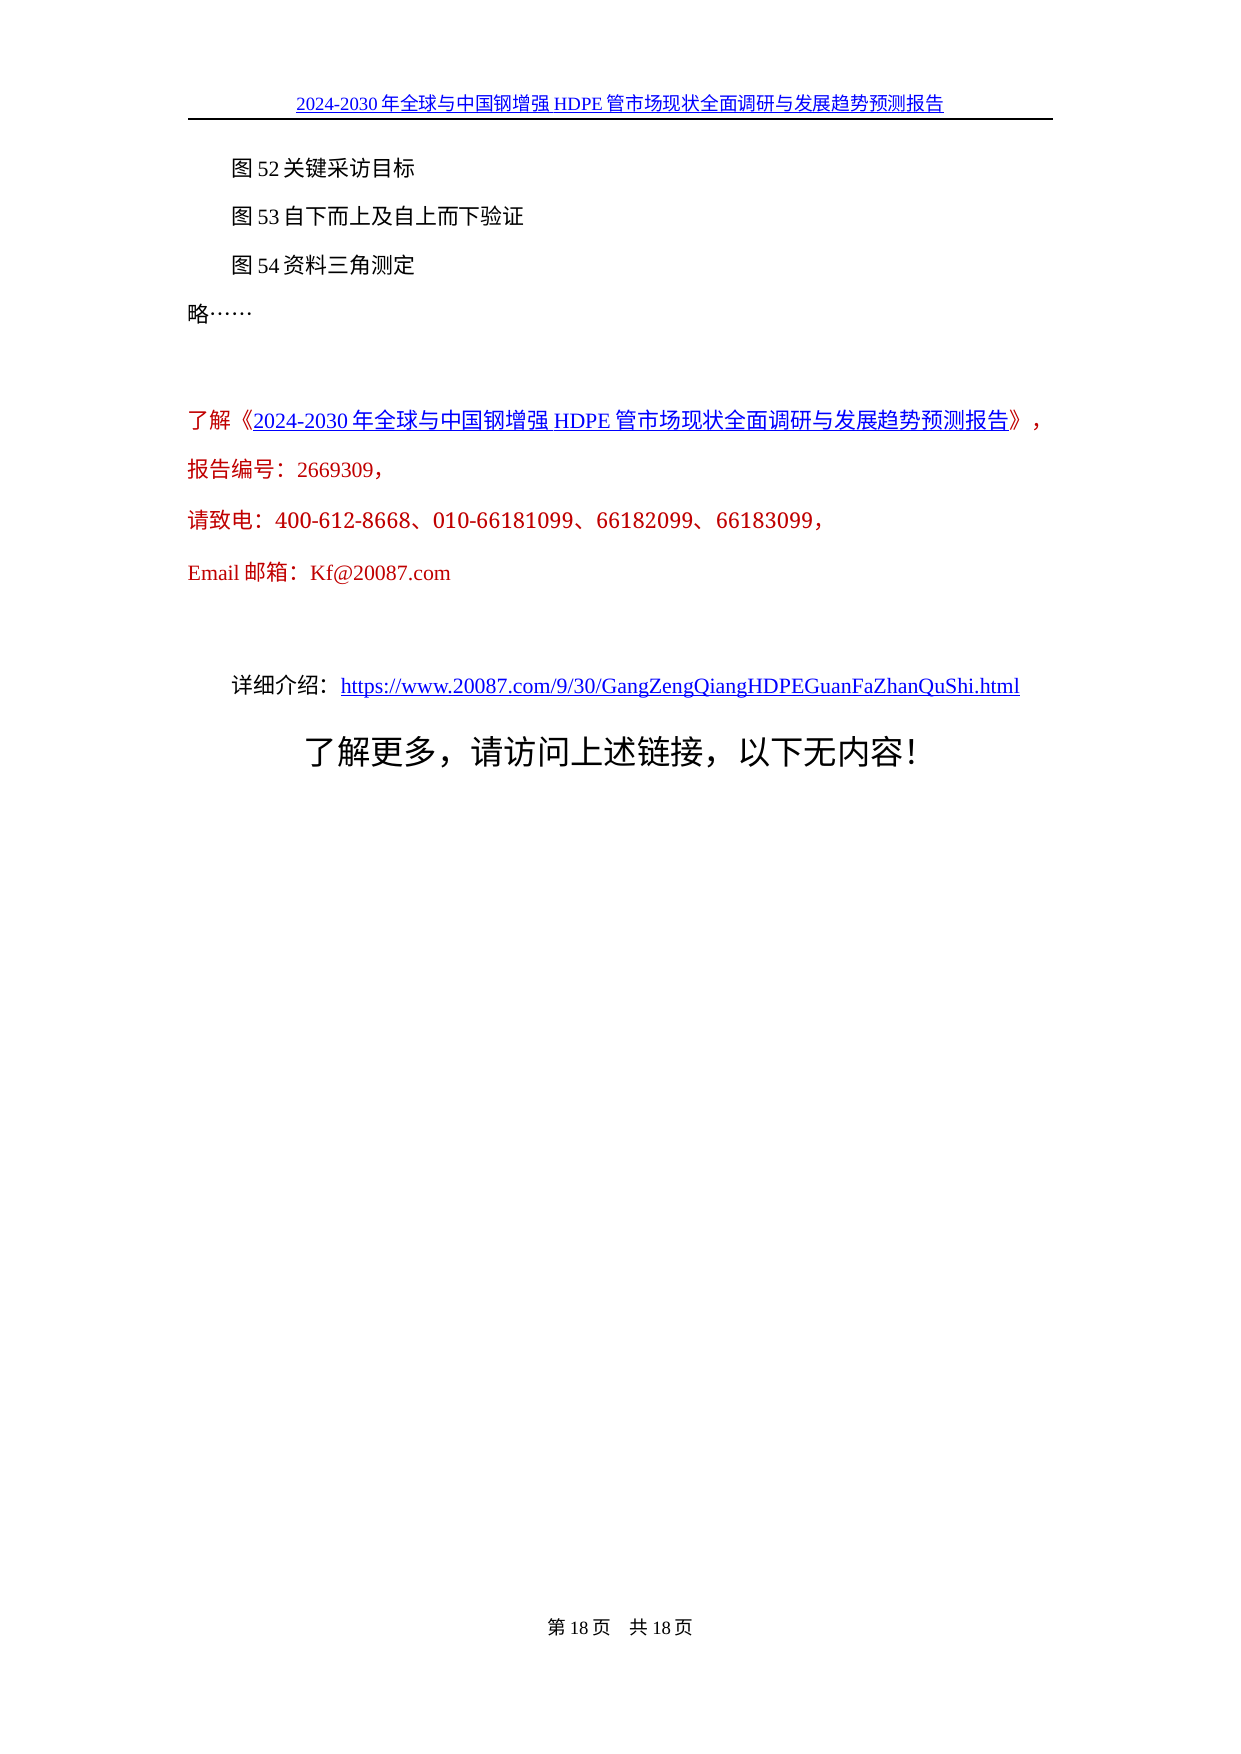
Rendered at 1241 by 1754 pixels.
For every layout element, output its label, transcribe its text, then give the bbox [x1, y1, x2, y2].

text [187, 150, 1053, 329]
text Email邮箱：Kf@20087.com [187, 555, 1053, 587]
title 了解更多，请访问上述链接，以下无内容！ [187, 718, 1053, 783]
text 详细介绍：https://www.20087.com/9/30/GangZengQiangHDPEGuanFaZhanQuShi.html [187, 668, 1053, 700]
text 请致电：400-612-8668、010-66181099、66182099、66183099， [187, 503, 1053, 536]
text 了解《2024-2030年全球与中国钢增强HDPE管市场现状全面调研与发展趋势预测报告》，报告编号：2669309， [187, 403, 1053, 484]
